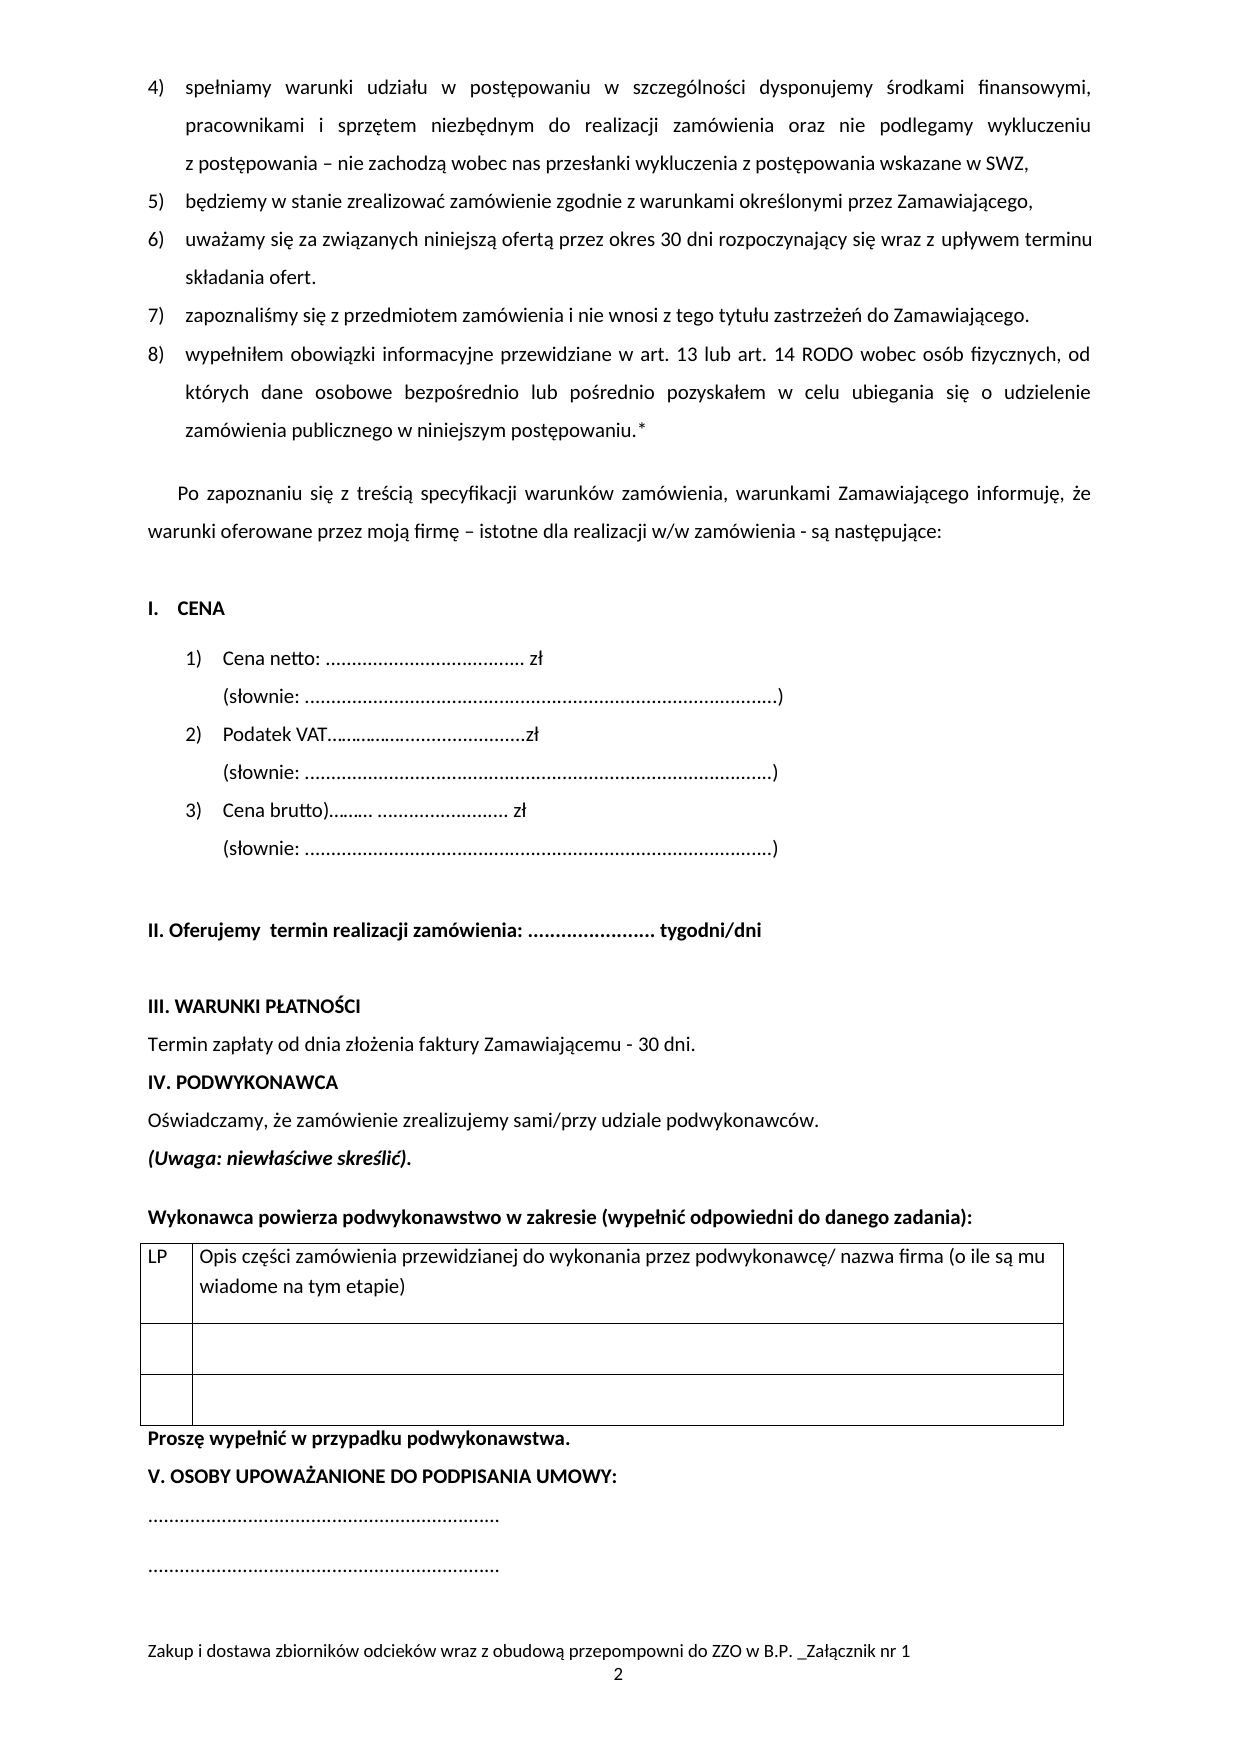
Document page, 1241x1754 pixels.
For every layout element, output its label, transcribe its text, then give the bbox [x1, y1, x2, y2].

text Po zapoznaniu się z treścią specyfikacji warunków zamówienia, warunkami Zamawiającego informuję, że warunki oferowane przez moją firmę – istotne dla realizacji w/w zamówienia - są następujące: [148, 481, 1093, 544]
table_cell [141, 1324, 192, 1374]
table_cell [193, 1324, 1063, 1374]
list spełniamy warunki udziału w postępowaniu w szczególności dysponujemy środkami finansowymi, pracownikami i sprzętem niezbędnym do realizacji zamówienia oraz nie podlegamy wykluczeniu z postępowania – nie zachodzą wobec nas przesłanki wykluczenia z postępowania wskazane w SWZ, [148, 74, 1093, 176]
table_header LP [141, 1244, 192, 1323]
list Cena brutto)……… ......................... zł [185, 797, 1093, 823]
text Termin zapłaty od dnia złożenia faktury Zamawiającemu - 30 dni. [148, 1031, 1093, 1057]
text (słownie: .........................................................................................) [223, 836, 1093, 861]
text Oświadczamy, że zamówienie zrealizujemy sami/przy udziale podwykonawców. [148, 1107, 1093, 1133]
list Cena netto: ...................................... zł [185, 645, 1093, 670]
text ................................................................... [148, 1502, 1093, 1527]
text III. WARUNKI PŁATNOŚCI [148, 993, 1093, 1018]
text (Uwaga: niewłaściwe skreślić). [148, 1146, 1093, 1171]
text (słownie: .........................................................................................) [223, 759, 1093, 785]
table_header Opis części zamówienia przewidzianej do wykonania przez podwykonawcę/ nazwa firma (o ile są mu wiadome na tym etapie) [193, 1244, 1063, 1323]
list CENA [148, 595, 1093, 620]
text (słownie: ..........................................................................................) [223, 683, 1093, 708]
list uważamy się za związanych niniejszą ofertą przez okres 30 dni rozpoczynający się wraz z upływem terminu składania ofert. [148, 226, 1093, 290]
list zapoznaliśmy się z przedmiotem zamówienia i nie wnosi z tego tytułu zastrzeżeń do Zamawiającego. [148, 303, 1093, 328]
text II. Oferujemy termin realizacji zamówienia: ....................... tygodni/dni [148, 917, 1093, 942]
text ................................................................... [148, 1553, 1093, 1578]
list będziemy w stanie zrealizować zamówienie zgodnie z warunkami określonymi przez Zamawiającego, [148, 188, 1093, 214]
text IV. PODWYKONAWCA [148, 1069, 1093, 1095]
text Proszę wypełnić w przypadku podwykonawstwa. [148, 1426, 1093, 1451]
list Podatek VAT……………........................zł [185, 721, 1093, 747]
table_cell [193, 1375, 1063, 1424]
text V. OSOBY UPOWAŻANIONE DO PODPISANIA UMOWY: [148, 1464, 1093, 1489]
table_cell [141, 1375, 192, 1424]
text Wykonawca powierza podwykonawstwo w zakresie (wypełnić odpowiedni do danego zadania): [148, 1204, 1093, 1230]
list wypełniłem obowiązki informacyjne przewidziane w art. 13 lub art. 14 RODO wobec osób fizycznych, od których dane osobowe bezpośrednio lub pośrednio pozyskałem w celu ubiegania się o udzielenie zamówienia publicznego w niniejszym postępowaniu.* [148, 341, 1093, 442]
